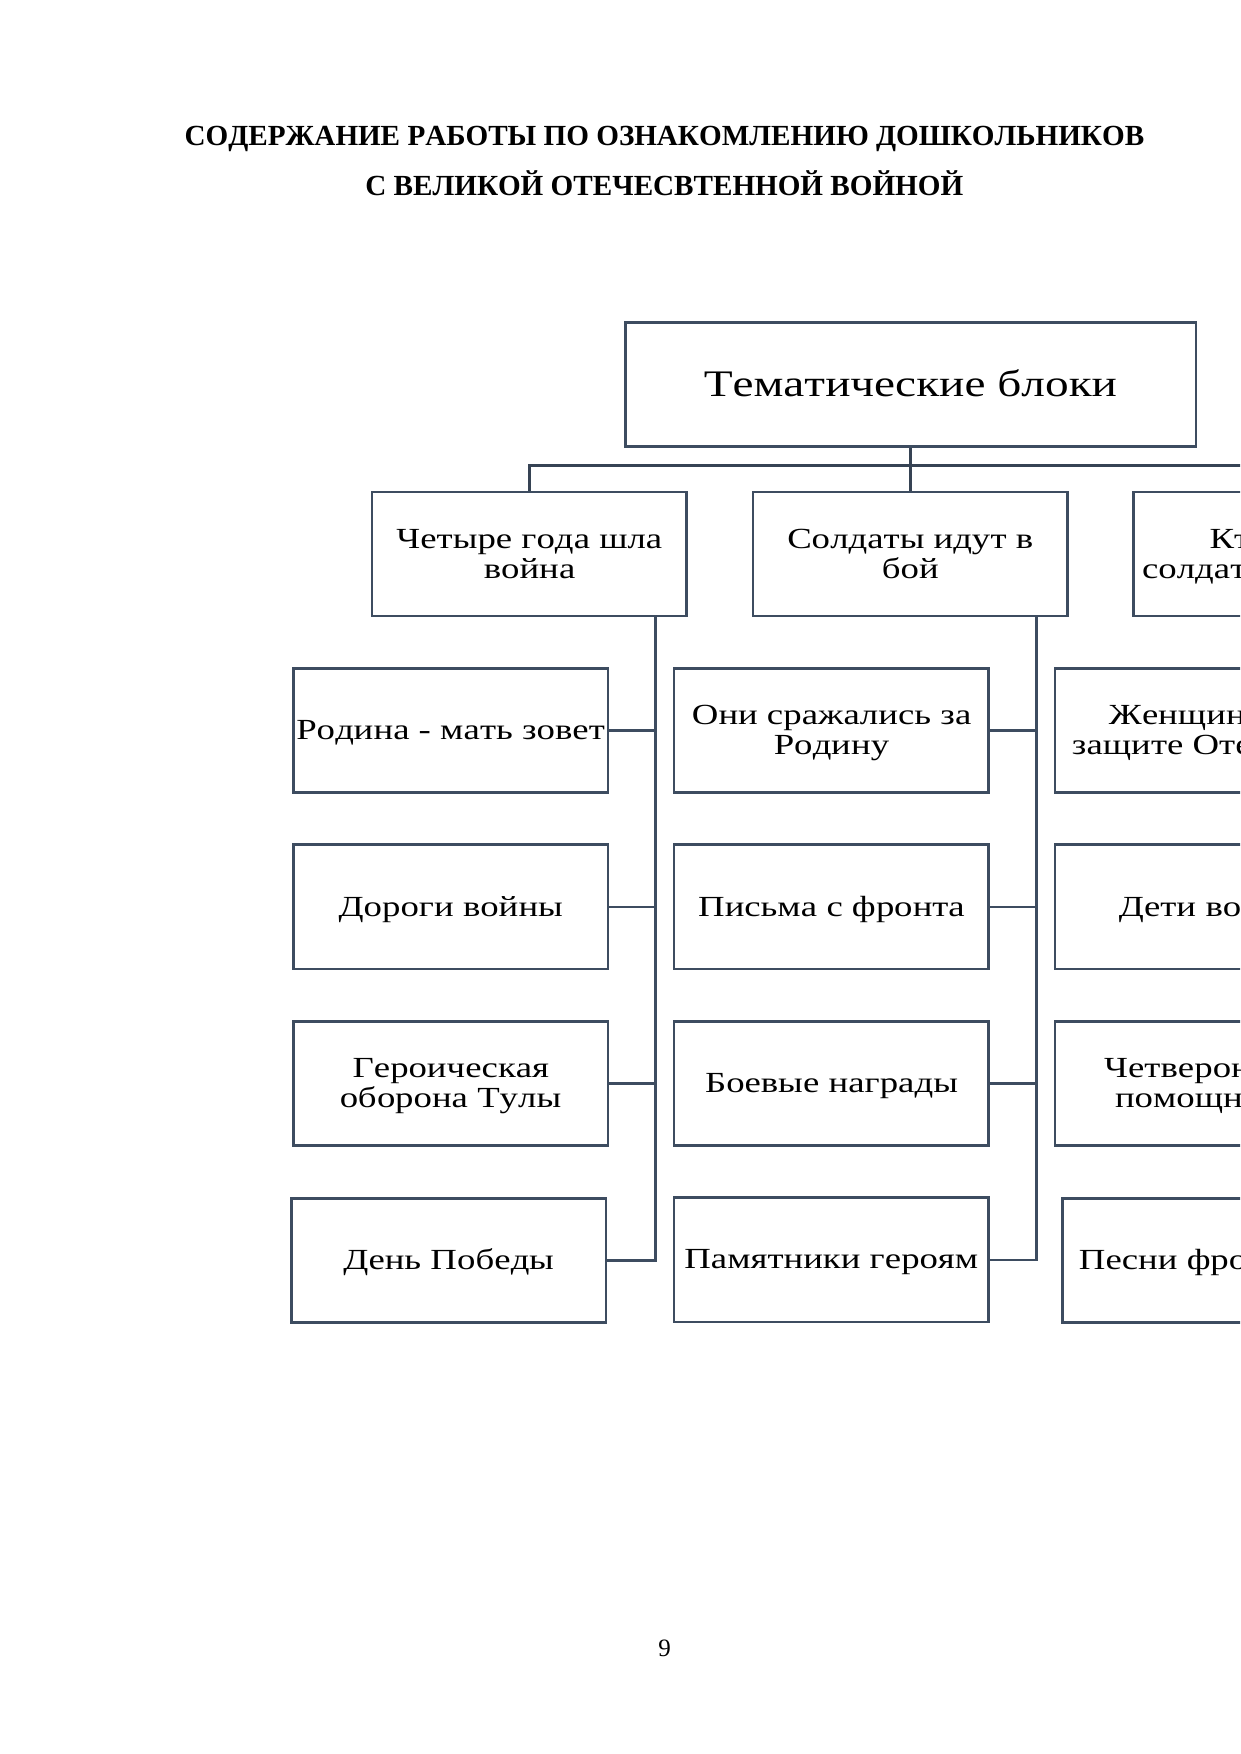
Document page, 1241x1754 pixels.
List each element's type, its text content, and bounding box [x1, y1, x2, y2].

text СОДЕРЖАНИЕ РАБОТЫ ПО ОЗНАКОМЛЕНИЮ ДОШКОЛЬНИКОВ С ВЕЛИКОЙ ОТЕЧЕСВТЕННОЙ ВОЙНОЙ [177, 118, 1152, 202]
